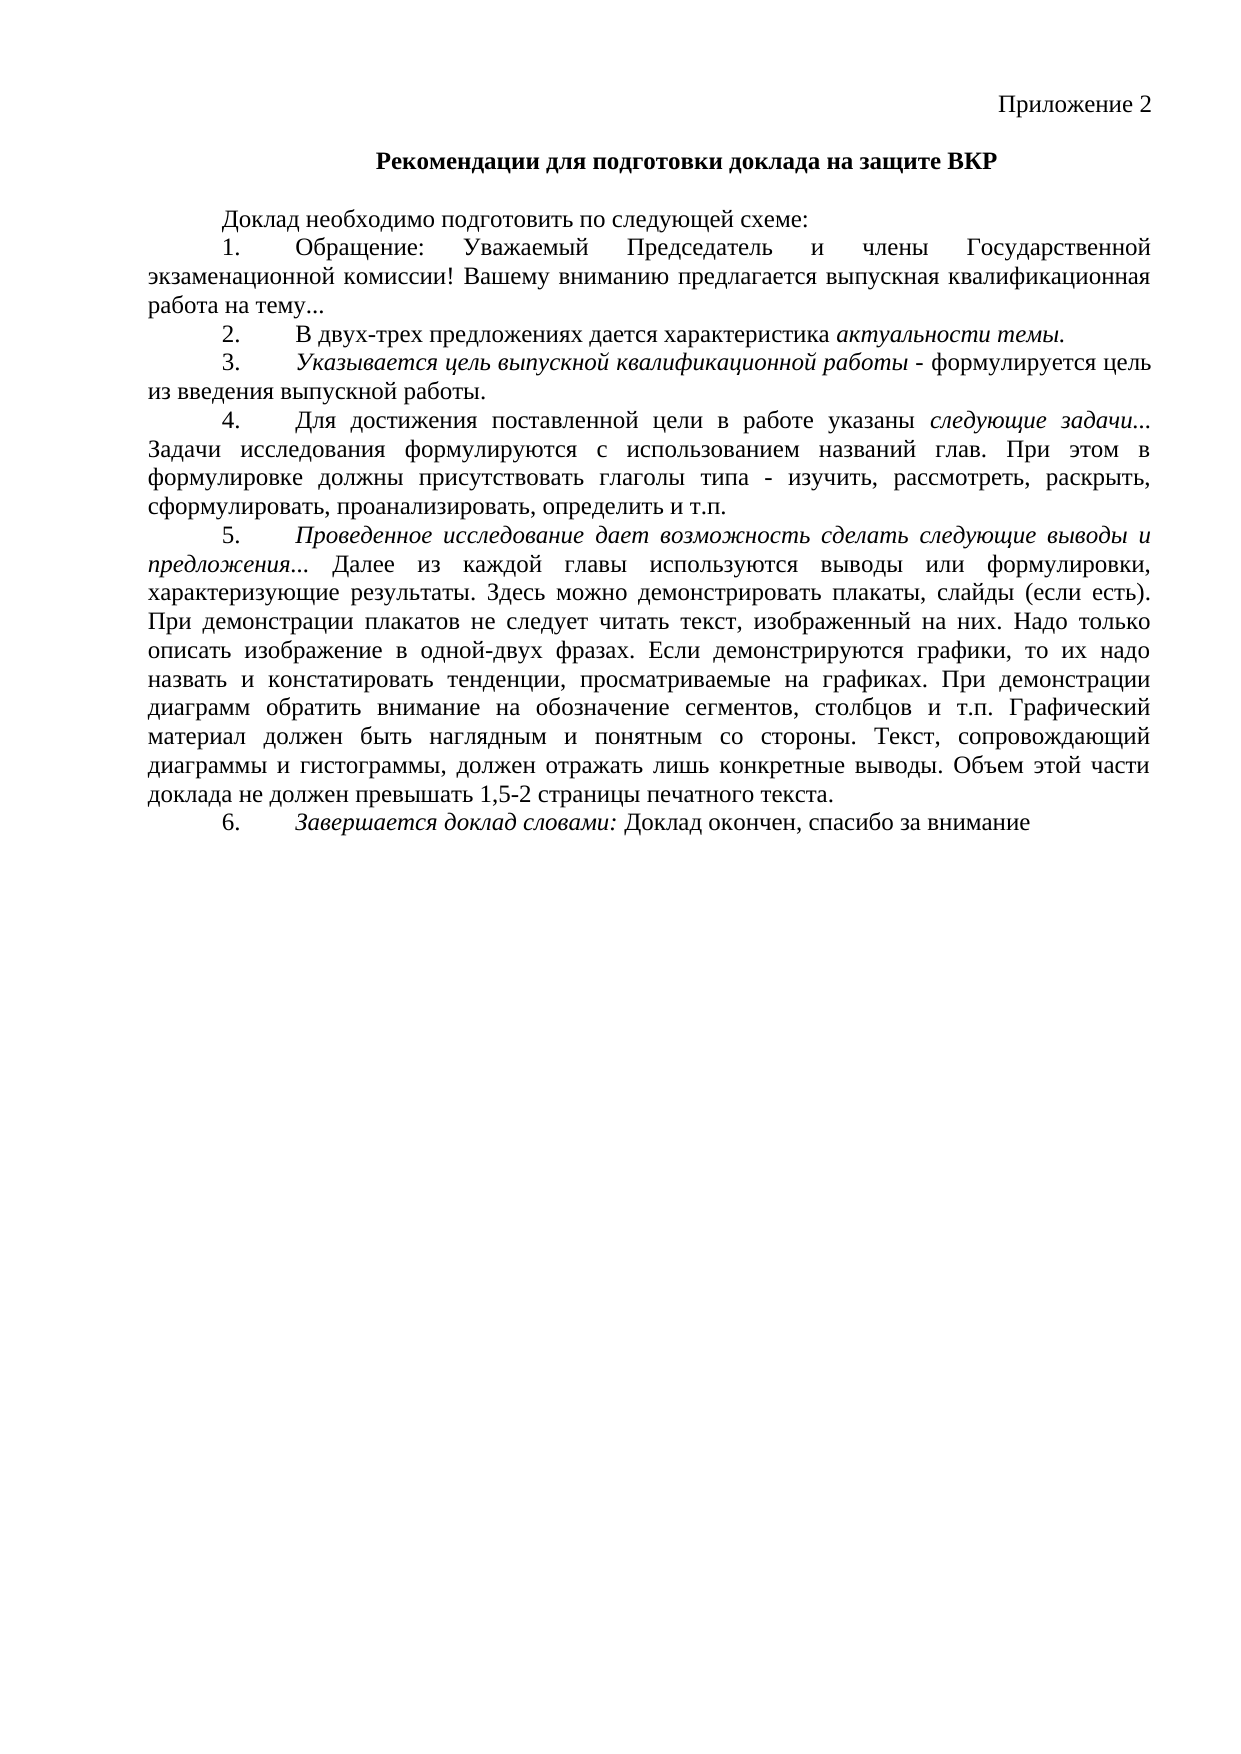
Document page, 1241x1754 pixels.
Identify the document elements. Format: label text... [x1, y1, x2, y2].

list Завершается доклад словами: Доклад окончен, спасибо за внимание [148, 807, 1152, 836]
list Проведенное исследование дает возможность сделать следующие выводы и предложения... Далее из каждой главы используются выводы или формулировки, характеризующие результаты. Здесь можно демонстрировать плакаты, слайды (если есть). При демонстрации плакатов не следует читать текст, изображенный на них. Надо только описать изображение в одной-двух фразах. Если демонстрируются графики, то их надо назвать и констатировать тенденции, просматриваемые на графиках. При демонстрации диаграмм обратить внимание на обозначение сегментов, столбцов и т.п. Графический материал должен быть наглядным и понятным со стороны. Текст, сопровождающий диаграммы и гистограммы, должен отражать лишь конкретные выводы. Объем этой части доклада не должен превышать 1,5-2 страницы печатного текста. [148, 520, 1152, 807]
list Для достижения поставленной цели в работе указаны следующие задачи... Задачи исследования формулируются с использованием названий глав. При этом в формулировке должны присутствовать глаголы типа - изучить, рассмотреть, раскрыть, сформулировать, проанализировать, определить и т.п. [148, 405, 1152, 520]
list В двух-трех предложениях дается характеристика актуальности темы. [148, 319, 1152, 347]
text Рекомендации для подготовки доклада на защите ВКР [148, 146, 1152, 175]
list Указывается цель выпускной квалификационной работы - формулируется цель из введения выпускной работы. [148, 347, 1152, 405]
list Обращение: Уважаемый Председатель и члены Государственной экзаменационной комиссии! Вашему вниманию предлагается выпускная квалификационная работа на тему... [148, 232, 1152, 319]
text Приложение 2 [148, 89, 1152, 117]
text Доклад необходимо подготовить по следующей схеме: [148, 204, 1152, 232]
